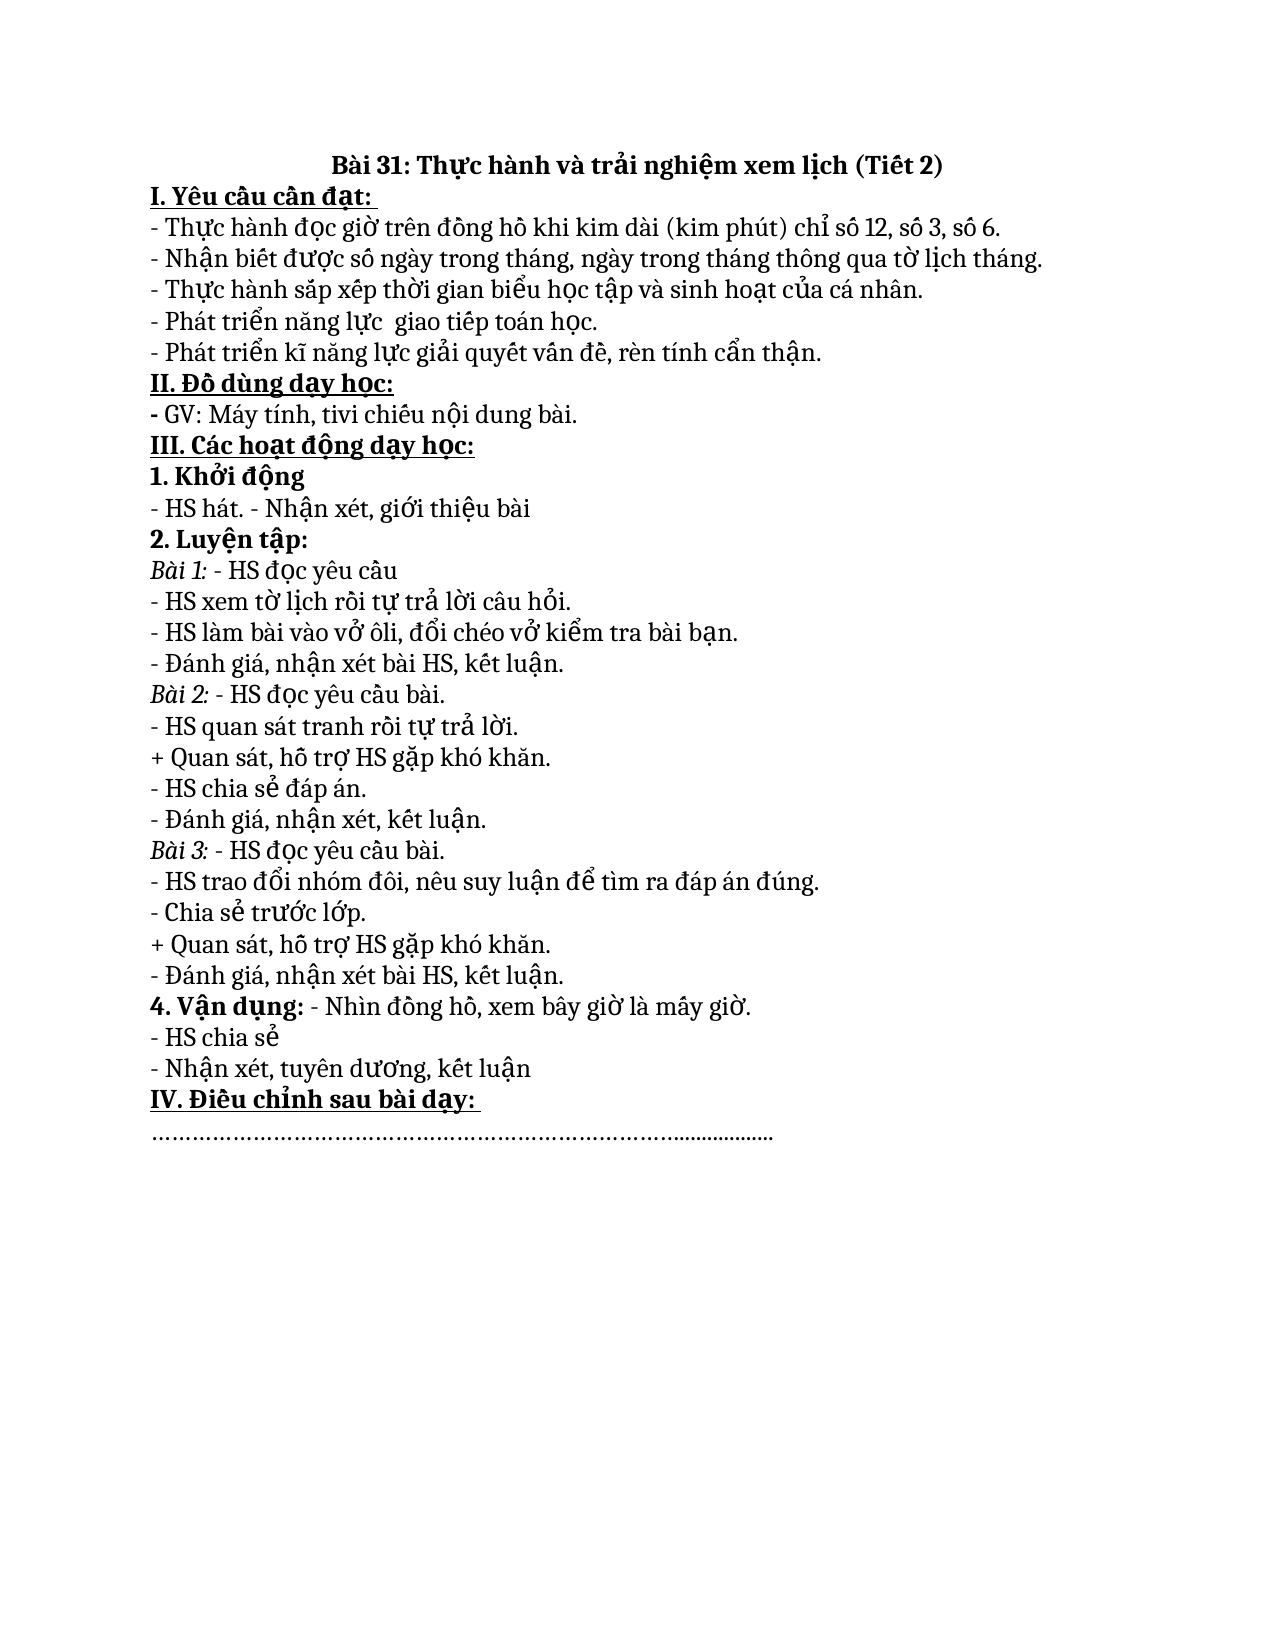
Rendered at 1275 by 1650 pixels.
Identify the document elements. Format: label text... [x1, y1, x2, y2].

text - HS trao đổi nhóm đôi, nêu suy luận để tìm ra đáp án đúng. [150, 866, 1125, 897]
text 4. Vận dụng: - Nhìn đồng hồ, xem bây giờ là mấy giờ. [150, 991, 1125, 1022]
text - GV: Máy tính, tivi chiếu nội dung bài. [150, 399, 1125, 430]
text 1. Khởi động [150, 461, 1125, 493]
text - Đánh giá, nhận xét, kết luận. [150, 804, 1125, 835]
text - Phát triển năng lực giao tiếp toán học. [150, 306, 1125, 337]
text Bài 3: - HS đọc yêu cầu bài. [150, 835, 1125, 866]
text - HS chia sẻ đáp án. [150, 773, 1125, 804]
text - HS làm bài vào vở ôli, đổi chéo vở kiểm tra bài bạn. [150, 617, 1125, 648]
text Bài 31: Thực hành và trải nghiệm xem lịch (Tiết 2) [150, 150, 1125, 181]
text IV. Điều chỉnh sau bài dạy: [150, 1084, 1125, 1116]
text - HS chia sẻ [150, 1022, 1125, 1053]
text - Thực hành sắp xếp thời gian biểu học tập và sinh hoạt của cá nhân. [150, 274, 1125, 306]
text II. Đồ dùng dạy học: [150, 368, 1125, 399]
text ……………………………………………………………………................. [150, 1116, 1125, 1147]
text 2. Luyện tập: [150, 524, 1125, 555]
text Bài 2: - HS đọc yêu cầu bài. [150, 679, 1125, 711]
text - Đánh giá, nhận xét bài HS, kết luận. [150, 960, 1125, 991]
text + Quan sát, hỗ trợ HS gặp khó khăn. [150, 742, 1125, 773]
text - HS hát. - Nhận xét, giới thiệu bài [150, 493, 1125, 524]
text - Nhận xét, tuyên dương, kết luận [150, 1053, 1125, 1084]
text - Nhận biết được số ngày trong tháng, ngày trong tháng thông qua tờ lịch tháng. [150, 243, 1125, 274]
text - HS quan sát tranh rồi tự trả lời. [150, 711, 1125, 742]
text - HS xem tờ lịch rồi tự trả lời câu hỏi. [150, 586, 1125, 617]
text - Đánh giá, nhận xét bài HS, kết luận. [150, 648, 1125, 679]
text - Phát triển kĩ năng lực giải quyết vấn đề, rèn tính cẩn thận. [150, 337, 1125, 368]
text III. Các hoạt động dạy học: [150, 430, 1125, 461]
text - Chia sẻ trước lớp. [150, 897, 1125, 929]
text Bài 1: - HS đọc yêu cầu [150, 555, 1125, 586]
text + Quan sát, hỗ trợ HS gặp khó khăn. [150, 929, 1125, 960]
text I. Yêu cầu cần đạt: [150, 181, 1125, 212]
text - Thực hành đọc giờ trên đồng hồ khi kim dài (kim phút) chỉ số 12, số 3, số 6. [150, 212, 1125, 243]
